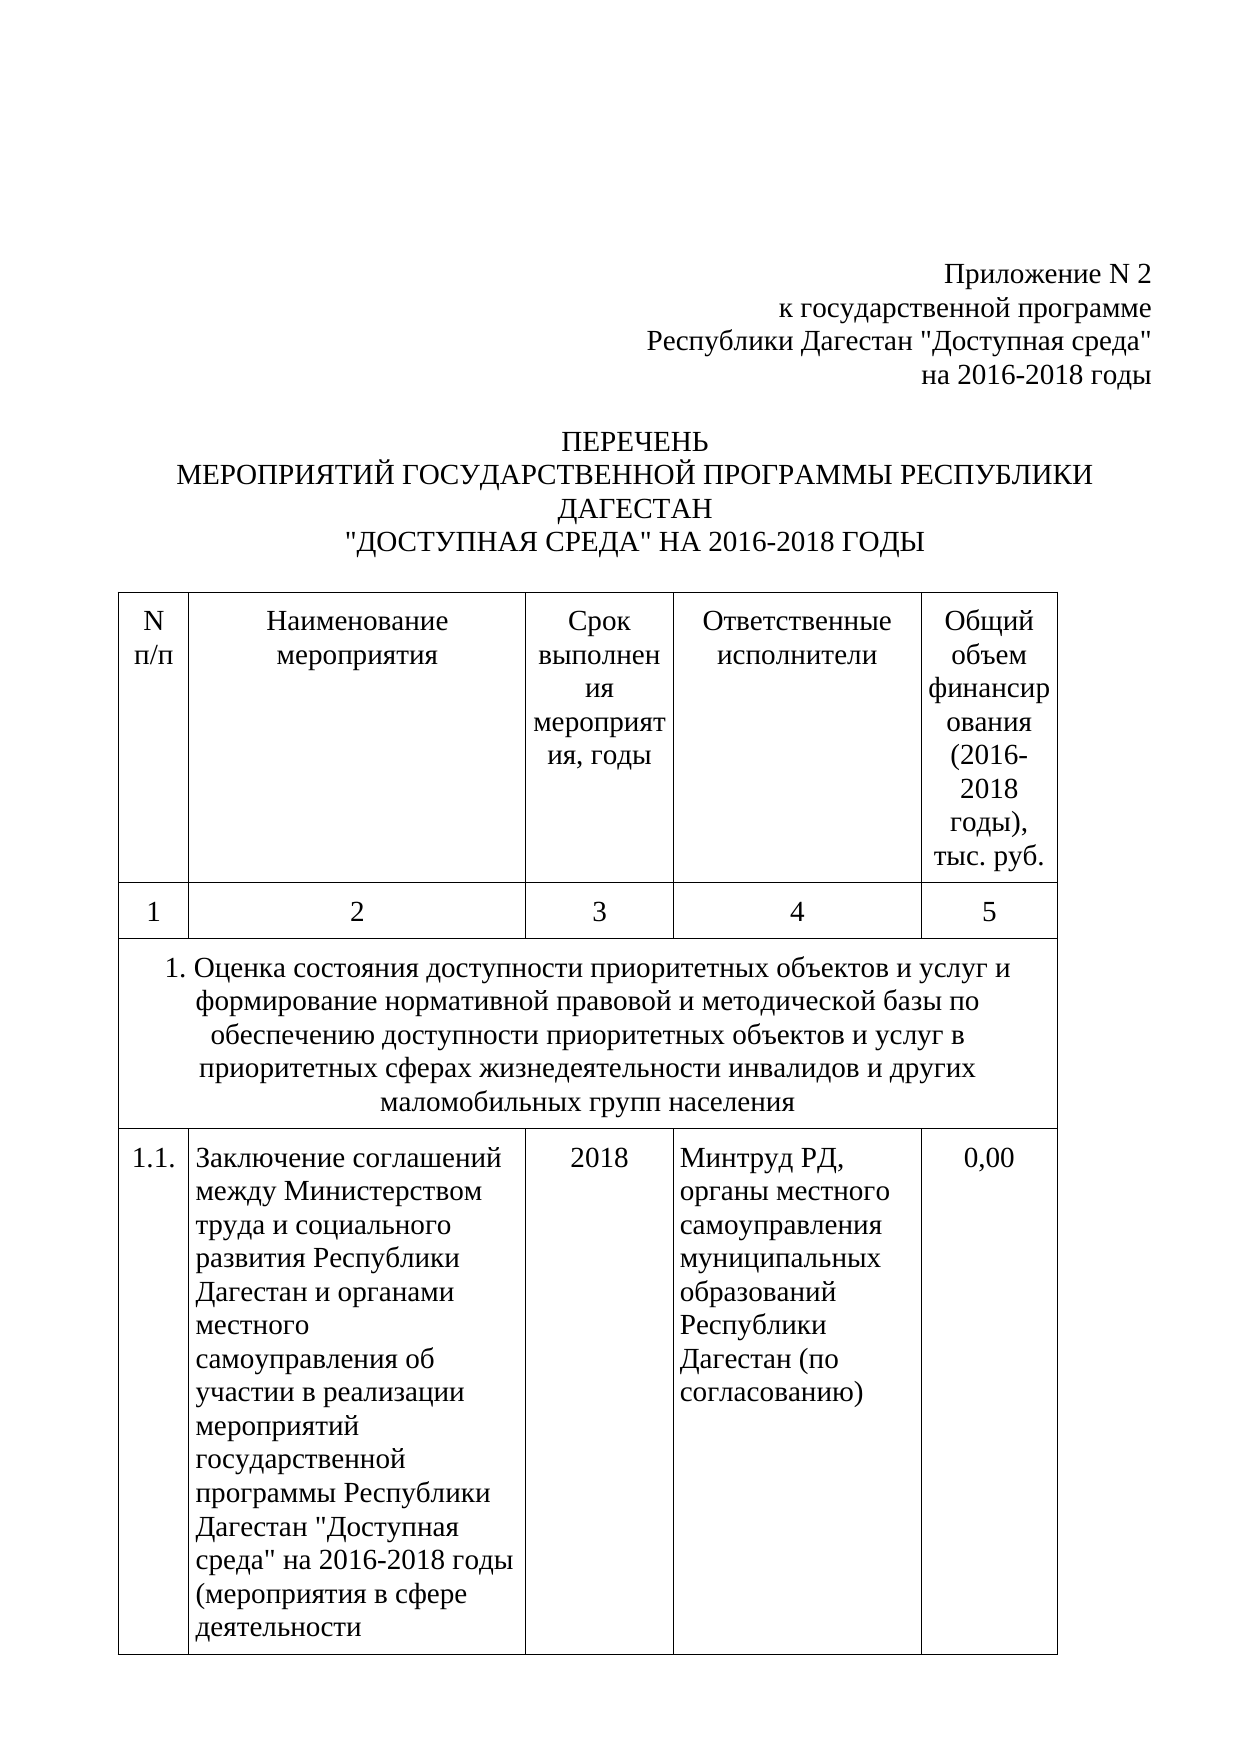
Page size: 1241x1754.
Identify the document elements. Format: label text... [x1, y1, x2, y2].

table_cell 3 [526, 883, 673, 938]
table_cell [189, 1129, 525, 1653]
text "ДОСТУПНАЯ СРЕДА" НА 2016-2018 ГОДЫ [118, 524, 1152, 558]
table_cell 5 [922, 883, 1057, 938]
table_cell 1 [119, 883, 188, 938]
table_cell 4 [674, 883, 921, 938]
text Республики Дагестан "Доступная среда" [118, 323, 1152, 357]
table_header Ответственные исполнители [674, 593, 921, 882]
table_header Наименование мероприятия [189, 593, 525, 882]
text Приложение N 2 [118, 256, 1152, 290]
table_header Срок выполнения мероприятия, годы [526, 593, 673, 882]
table_cell 1. Оценка состояния доступности приоритетных объектов и услуг и формирование нормативной правовой и методической базы по обеспечению доступности приоритетных объектов и услуг в приоритетных сферах жизнедеятельности инвалидов и других маломобильных групп населения [119, 939, 1057, 1128]
text на 2016-2018 годы [118, 357, 1152, 390]
text ПЕРЕЧЕНЬ [118, 424, 1152, 457]
table_header N п/п [119, 593, 188, 882]
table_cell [674, 1129, 921, 1653]
table_cell 2018 [526, 1129, 673, 1653]
text к государственной программе [118, 290, 1152, 323]
text МЕРОПРИЯТИЙ ГОСУДАРСТВЕННОЙ ПРОГРАММЫ РЕСПУБЛИКИ ДАГЕСТАН [118, 457, 1152, 524]
table_header Общий объем финансирования (2016-2018 годы), тыс. руб. [922, 593, 1057, 882]
table_cell 2 [189, 883, 525, 938]
table_cell 1.1. [119, 1129, 188, 1653]
table_cell 0,00 [922, 1129, 1057, 1653]
